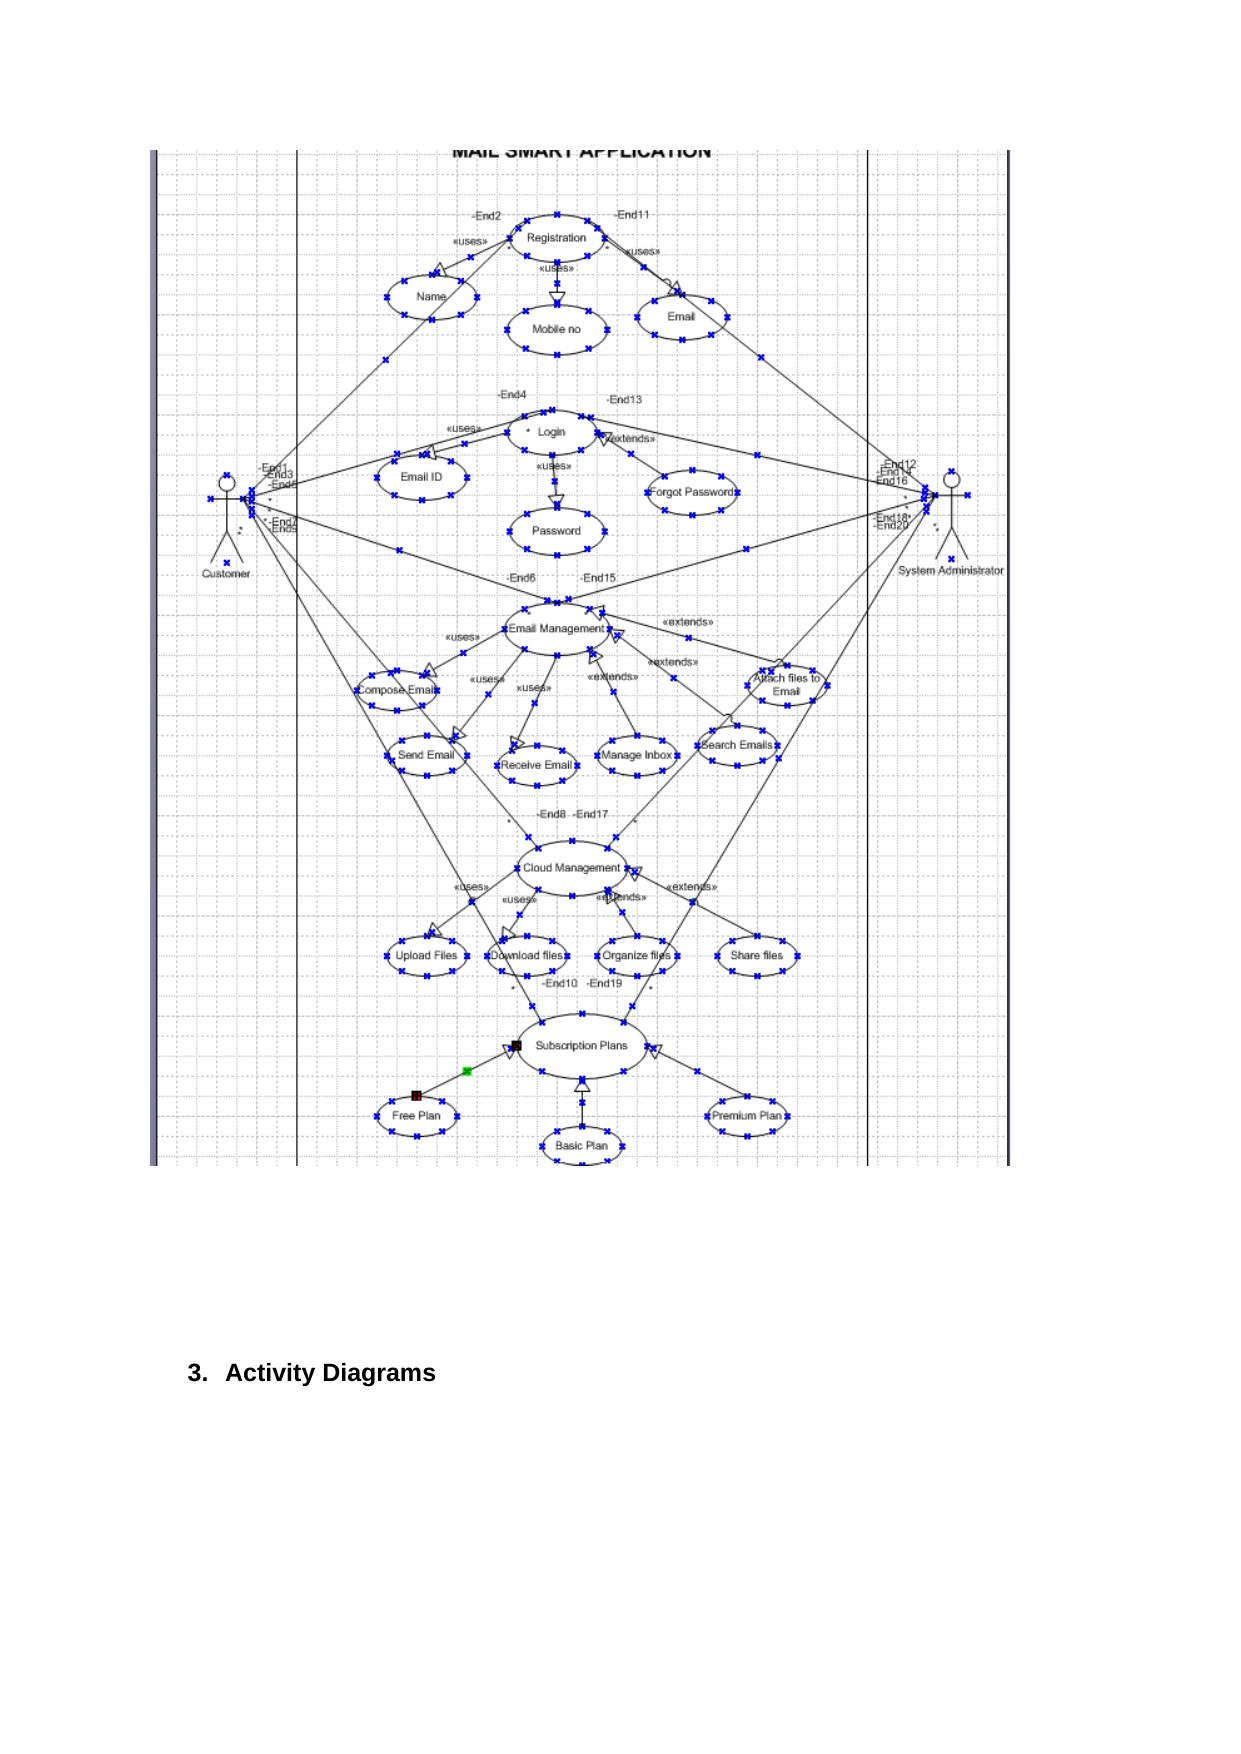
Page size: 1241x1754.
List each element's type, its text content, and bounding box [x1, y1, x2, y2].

list Activity Diagrams [187, 1358, 1090, 1387]
picture [150, 150, 1011, 1166]
